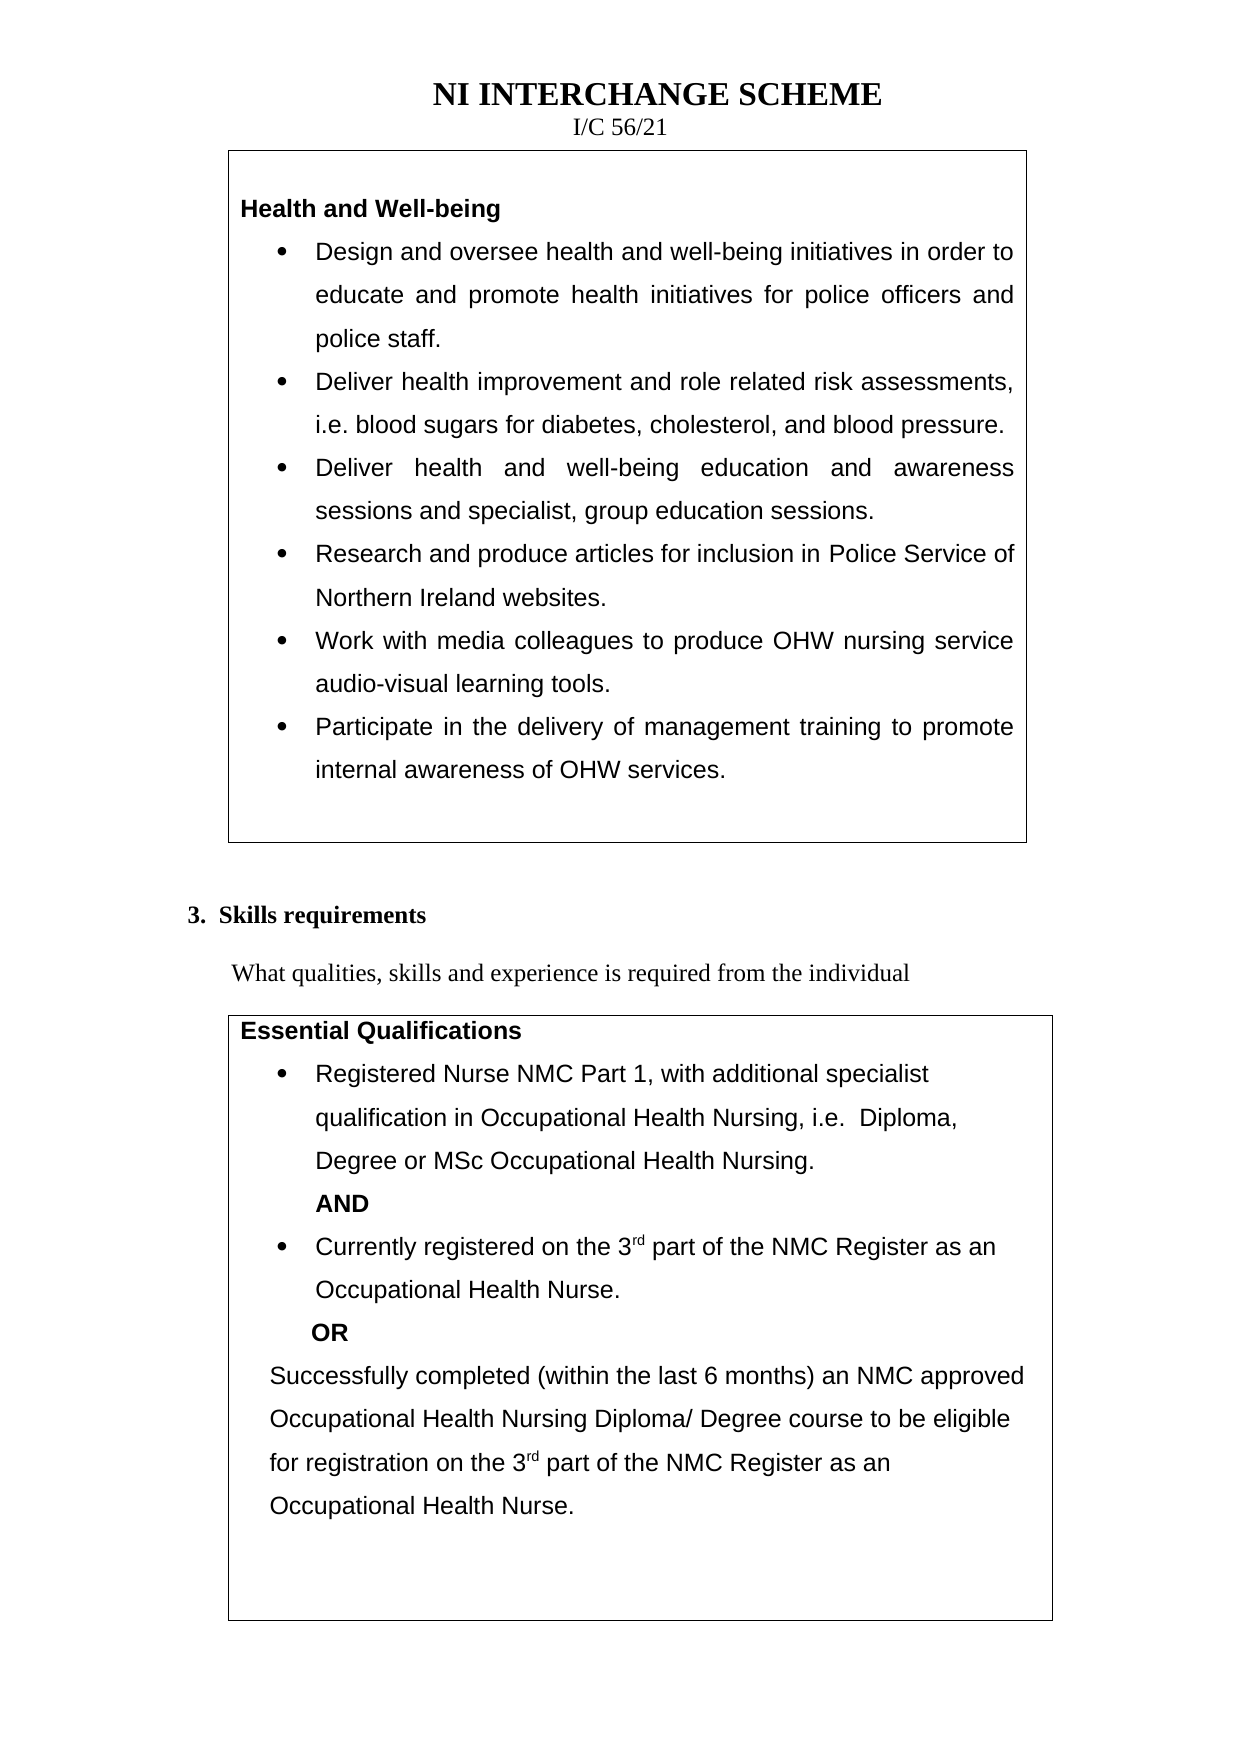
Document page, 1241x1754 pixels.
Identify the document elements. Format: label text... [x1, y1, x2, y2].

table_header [229, 151, 1026, 842]
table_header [229, 1016, 1052, 1620]
text 3. Skills requirements [187, 900, 1053, 929]
text What qualities, skills and experience is required from the individual [187, 958, 1053, 986]
